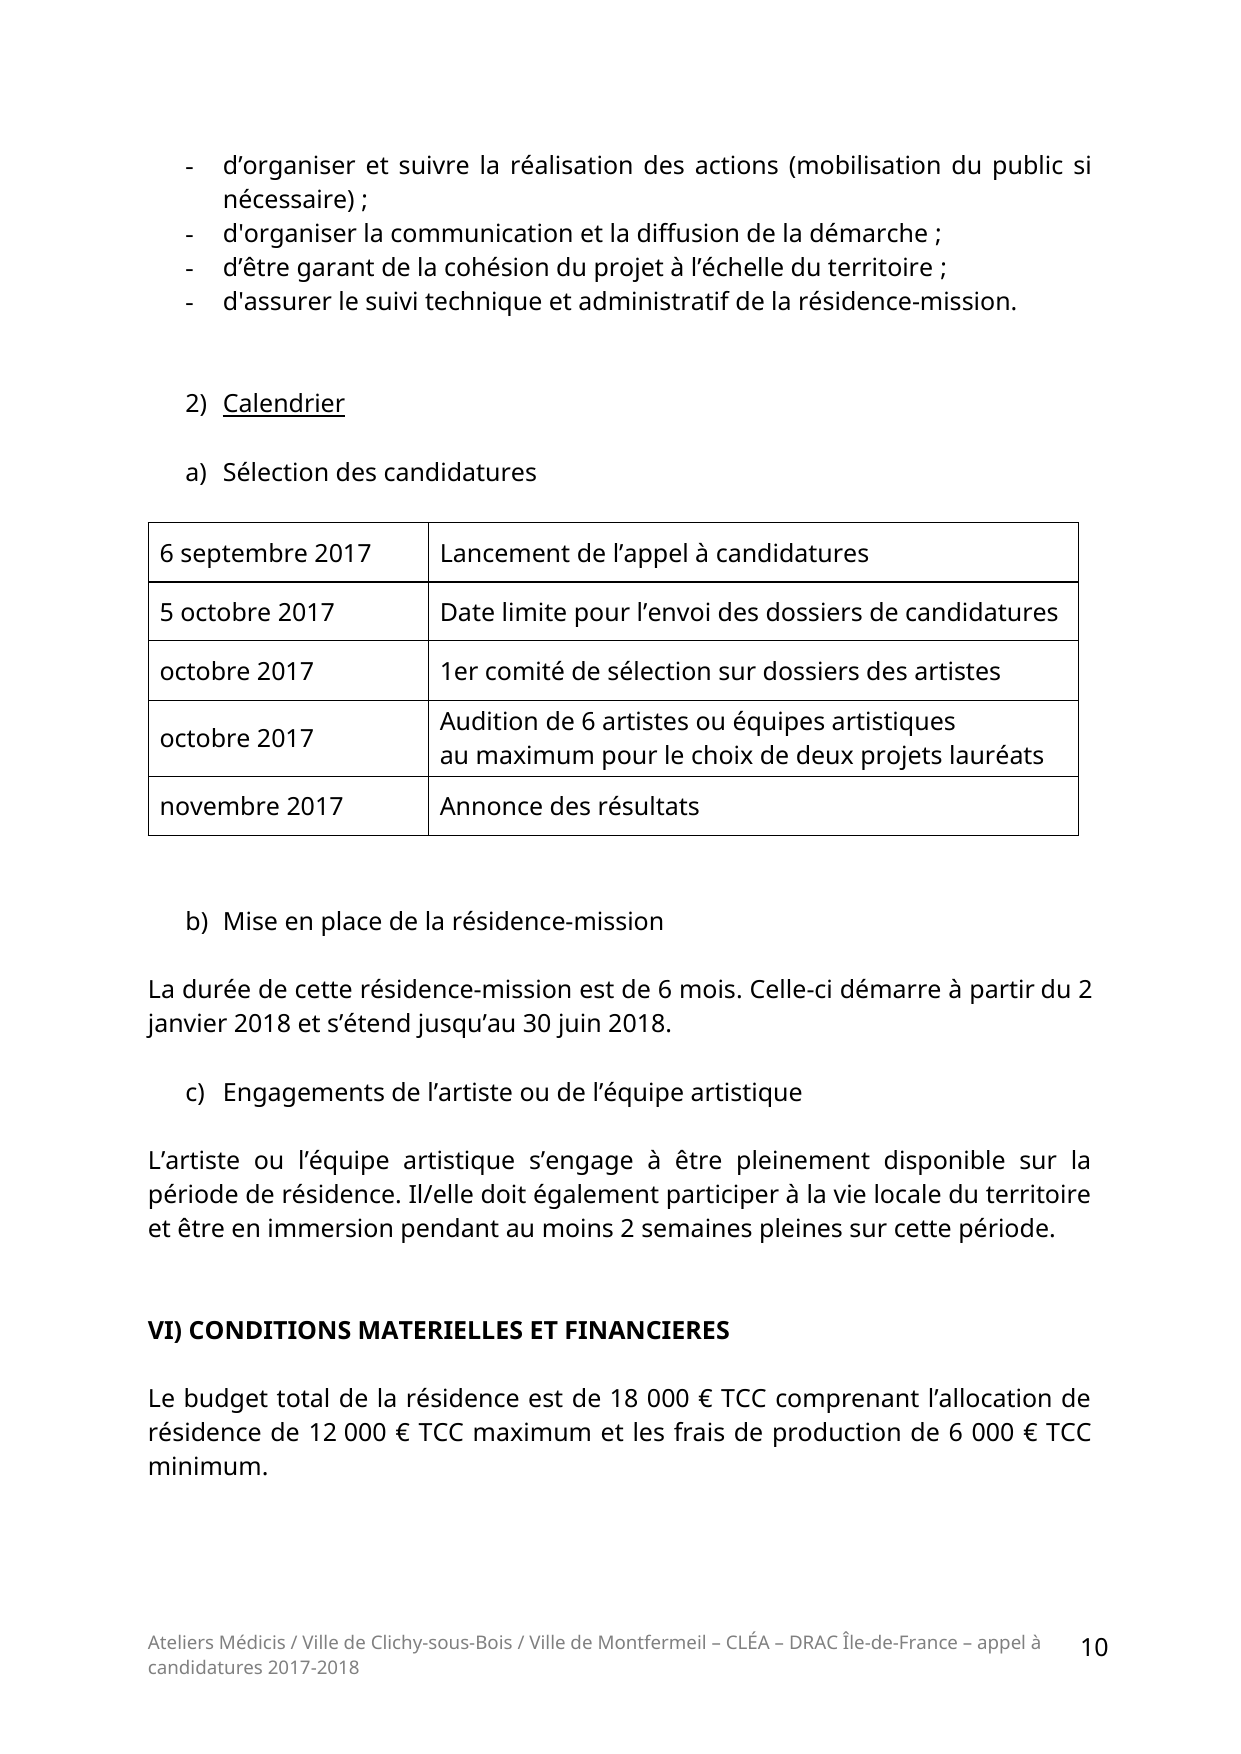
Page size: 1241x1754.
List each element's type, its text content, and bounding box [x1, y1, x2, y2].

table_cell 1er comité de sélection sur dossiers des artistes [429, 641, 1078, 699]
table_cell Audition de 6 artistes ou équipes artistiques au maximum pour le choix de deux projets lauréats [429, 701, 1078, 776]
table_header Lancement de l’appel à candidatures [429, 523, 1078, 581]
text Le budget total de la résidence est de 18 000 € TCC comprenant l’allocation de résidence de 12 000 € TCC maximum et les frais de production de 6 000 € TCC minimum. [148, 1381, 1093, 1483]
table_cell novembre 2017 [149, 777, 428, 835]
list Engagements de l’artiste ou de l’équipe artistique [185, 1074, 1093, 1108]
table_cell Date limite pour l’envoi des dossiers de candidatures [429, 583, 1078, 640]
table_header 6 septembre 2017 [149, 523, 428, 581]
table_cell octobre 2017 [149, 701, 428, 776]
text La durée de cette résidence-mission est de 6 mois. Celle-ci démarre à partir du 2 janvier 2018 et s’étend jusqu’au 30 juin 2018. [148, 972, 1093, 1040]
list Calendrier [185, 386, 1093, 420]
table_cell Annonce des résultats [429, 777, 1078, 835]
text VI) CONDITIONS MATERIELLES ET FINANCIERES [148, 1313, 1093, 1347]
list Sélection des candidatures [185, 454, 1093, 488]
list d'organiser la communication et la diffusion de la démarche ; [185, 216, 1093, 250]
text L’artiste ou l’équipe artistique s’engage à être pleinement disponible sur la période de résidence. Il/elle doit également participer à la vie locale du territoire et être en immersion pendant au moins 2 semaines pleines sur cette période. [148, 1142, 1093, 1244]
table_cell 5 octobre 2017 [149, 583, 428, 640]
list Mise en place de la résidence-mission [185, 904, 1093, 938]
list d'assurer le suivi technique et administratif de la résidence-mission. [185, 284, 1093, 318]
table_cell octobre 2017 [149, 641, 428, 699]
list d’être garant de la cohésion du projet à l’échelle du territoire ; [185, 250, 1093, 284]
list d’organiser et suivre la réalisation des actions (mobilisation du public si nécessaire) ; [185, 148, 1093, 216]
